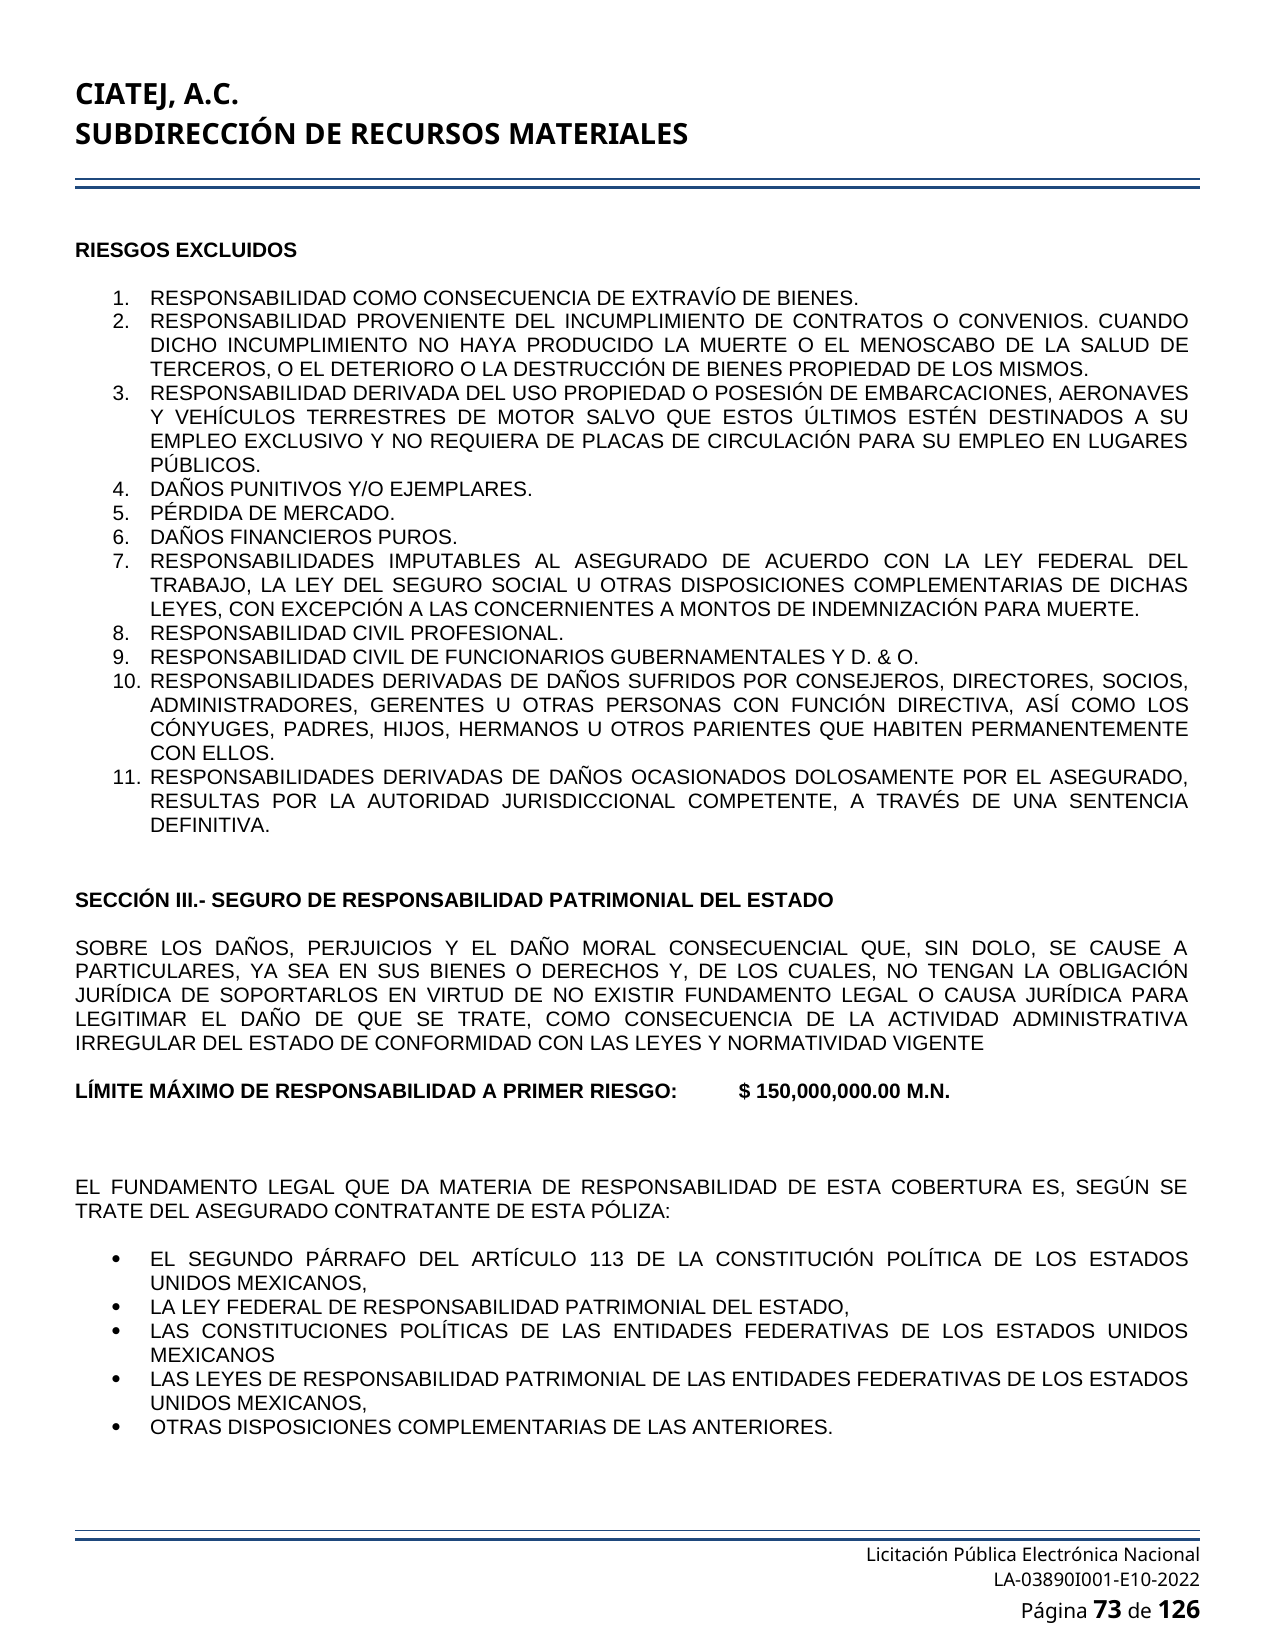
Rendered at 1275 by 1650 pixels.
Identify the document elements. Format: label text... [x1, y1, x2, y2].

list RESPONSABILIDAD CIVIL DE FUNCIONARIOS GUBERNAMENTALES Y D. & O. [112, 645, 1190, 669]
list RESPONSABILIDADES IMPUTABLES AL ASEGURADO DE ACUERDO CON LA LEY FEDERAL DEL TRABAJO, LA LEY DEL SEGURO SOCIAL U OTRAS DISPOSICIONES COMPLEMENTARIAS DE DICHAS LEYES, CON EXCEPCIÓN A LAS CONCERNIENTES A MONTOS DE INDEMNIZACIÓN PARA MUERTE. [112, 549, 1190, 621]
list LAS LEYES DE RESPONSABILIDAD PATRIMONIAL DE LAS ENTIDADES FEDERATIVAS DE LOS ESTADOS UNIDOS MEXICANOS, [112, 1367, 1190, 1415]
list EL SEGUNDO PÁRRAFO DEL ARTÍCULO 113 DE LA CONSTITUCIÓN POLÍTICA DE LOS ESTADOS UNIDOS MEXICANOS, [112, 1247, 1190, 1295]
list LAS CONSTITUCIONES POLÍTICAS DE LAS ENTIDADES FEDERATIVAS DE LOS ESTADOS UNIDOS MEXICANOS [112, 1319, 1190, 1367]
list RESPONSABILIDADES DERIVADAS DE DAÑOS OCASIONADOS DOLOSAMENTE POR EL ASEGURADO, RESULTAS POR LA AUTORIDAD JURISDICCIONAL COMPETENTE, A TRAVÉS DE UNA SENTENCIA DEFINITIVA. [112, 764, 1190, 836]
list RESPONSABILIDAD PROVENIENTE DEL INCUMPLIMIENTO DE CONTRATOS O CONVENIOS. CUANDO DICHO INCUMPLIMIENTO NO HAYA PRODUCIDO LA MUERTE O EL MENOSCABO DE LA SALUD DE TERCEROS, O EL DETERIORO O LA DESTRUCCIÓN DE BIENES PROPIEDAD DE LOS MISMOS. [112, 309, 1190, 381]
text SECCIÓN III.- SEGURO DE RESPONSABILIDAD PATRIMONIAL DEL ESTADO [75, 886, 1200, 911]
list PÉRDIDA DE MERCADO. [112, 501, 1190, 525]
list LA LEY FEDERAL DE RESPONSABILIDAD PATRIMONIAL DEL ESTADO, [112, 1295, 1190, 1319]
list OTRAS DISPOSICIONES COMPLEMENTARIAS DE LAS ANTERIORES. [112, 1415, 1190, 1439]
list RESPONSABILIDAD DERIVADA DEL USO PROPIEDAD O POSESIÓN DE EMBARCACIONES, AERONAVES Y VEHÍCULOS TERRESTRES DE MOTOR SALVO QUE ESTOS ÚLTIMOS ESTÉN DESTINADOS A SU EMPLEO EXCLUSIVO Y NO REQUIERA DE PLACAS DE CIRCULACIÓN PARA SU EMPLEO EN LUGARES PÚBLICOS. [112, 381, 1190, 477]
text EL FUNDAMENTO LEGAL QUE DA MATERIA DE RESPONSABILIDAD DE ESTA COBERTURA ES, SEGÚN SE TRATE DEL ASEGURADO CONTRATANTE DE ESTA PÓLIZA: [75, 1175, 1190, 1223]
list DAÑOS FINANCIEROS PUROS. [112, 525, 1190, 549]
list DAÑOS PUNITIVOS Y/O EJEMPLARES. [112, 477, 1190, 501]
list RIESGOS EXCLUIDOS [75, 237, 1200, 261]
list RESPONSABILIDAD CIVIL PROFESIONAL. [112, 621, 1190, 645]
list RESPONSABILIDADES DERIVADAS DE DAÑOS SUFRIDOS POR CONSEJEROS, DIRECTORES, SOCIOS, ADMINISTRADORES, GERENTES U OTRAS PERSONAS CON FUNCIÓN DIRECTIVA, ASÍ COMO LOS CÓNYUGES, PADRES, HIJOS, HERMANOS U OTROS PARIENTES QUE HABITEN PERMANENTEMENTE CON ELLOS. [112, 669, 1190, 764]
list RESPONSABILIDAD COMO CONSECUENCIA DE EXTRAVÍO DE BIENES. [112, 285, 1190, 309]
list LÍMITE MÁXIMO DE RESPONSABILIDAD A PRIMER RIESGO: $ 150,000,000.00 M.N. [75, 1079, 1200, 1103]
text SOBRE LOS DAÑOS, PERJUICIOS Y EL DAÑO MORAL CONSECUENCIAL QUE, SIN DOLO, SE CAUSE A PARTICULARES, YA SEA EN SUS BIENES O DERECHOS Y, DE LOS CUALES, NO TENGAN LA OBLIGACIÓN JURÍDICA DE SOPORTARLOS EN VIRTUD DE NO EXISTIR FUNDAMENTO LEGAL O CAUSA JURÍDICA PARA LEGITIMAR EL DAÑO DE QUE SE TRATE, COMO CONSECUENCIA DE LA ACTIVIDAD ADMINISTRATIVA IRREGULAR DEL ESTADO DE CONFORMIDAD CON LAS LEYES Y NORMATIVIDAD VIGENTE [75, 935, 1190, 1055]
